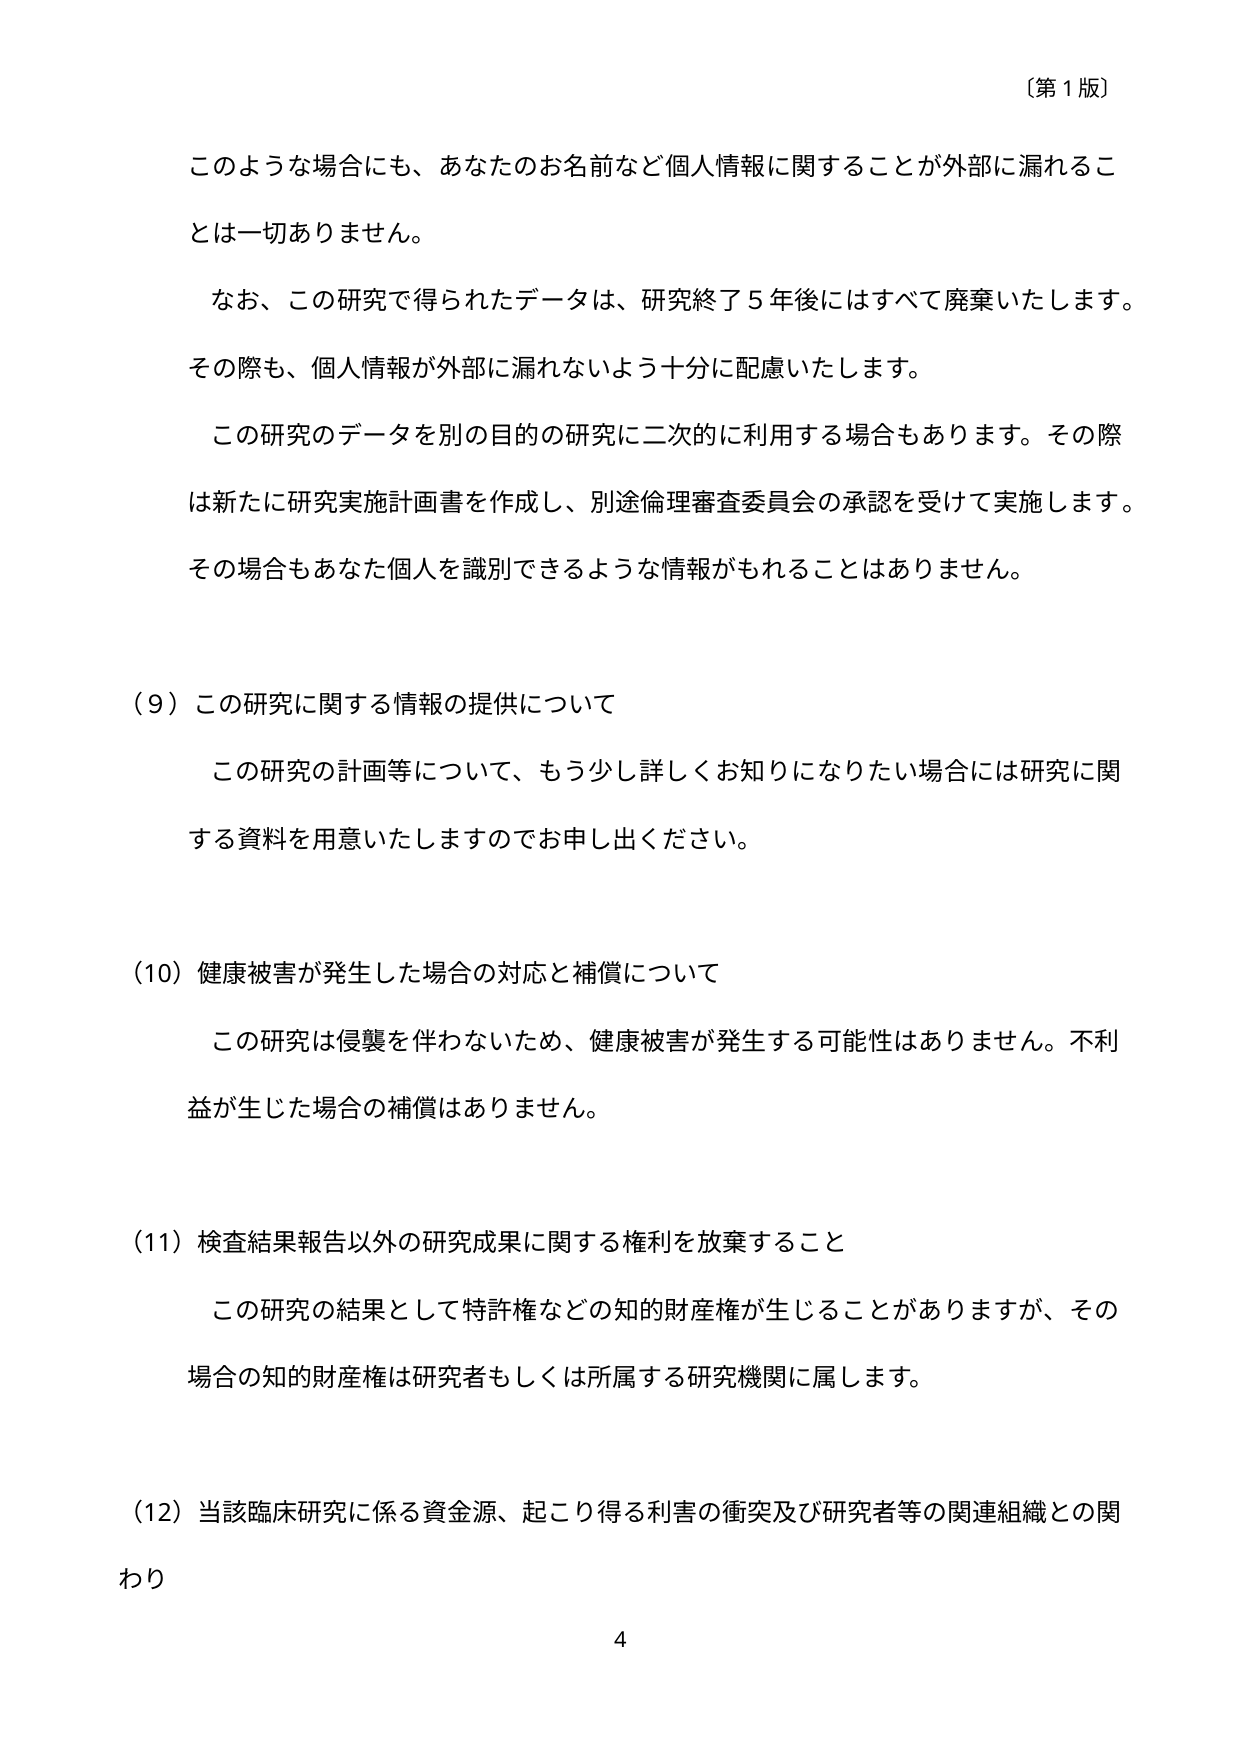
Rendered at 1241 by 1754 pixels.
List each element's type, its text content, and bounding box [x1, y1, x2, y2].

text この研究の結果として特許権などの知的財産権が生じることがありますが、その場合の知的財産権は研究者もしくは所属する研究機関に属します。 [187, 1274, 1122, 1409]
text （９）この研究に関する情報の提供について [118, 669, 1122, 736]
text （11）検査結果報告以外の研究成果に関する権利を放棄すること [118, 1207, 1122, 1274]
text この研究は侵襲を伴わないため、健康被害が発生する可能性はありません。不利益が生じた場合の補償はありません。 [187, 1005, 1122, 1140]
text （12）当該臨床研究に係る資金源、起こり得る利害の衝突及び研究者等の関連組織との関わり [118, 1476, 1122, 1611]
text （10）健康被害が発生した場合の対応と補償について [118, 938, 1122, 1005]
text なお、この研究で得られたデータは、研究終了５年後にはすべて廃棄いたします。その際も、個人情報が外部に漏れないよう十分に配慮いたします。 [187, 265, 1122, 400]
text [187, 131, 1122, 265]
text この研究のデータを別の目的の研究に二次的に利用する場合もあります。その際は新たに研究実施計画書を作成し、別途倫理審査委員会の承認を受けて実施します。その場合もあなた個人を識別できるような情報がもれることはありません。 [187, 400, 1122, 602]
text この研究の計画等について、もう少し詳しくお知りになりたい場合には研究に関する資料を用意いたしますのでお申し出ください。 [187, 736, 1122, 871]
